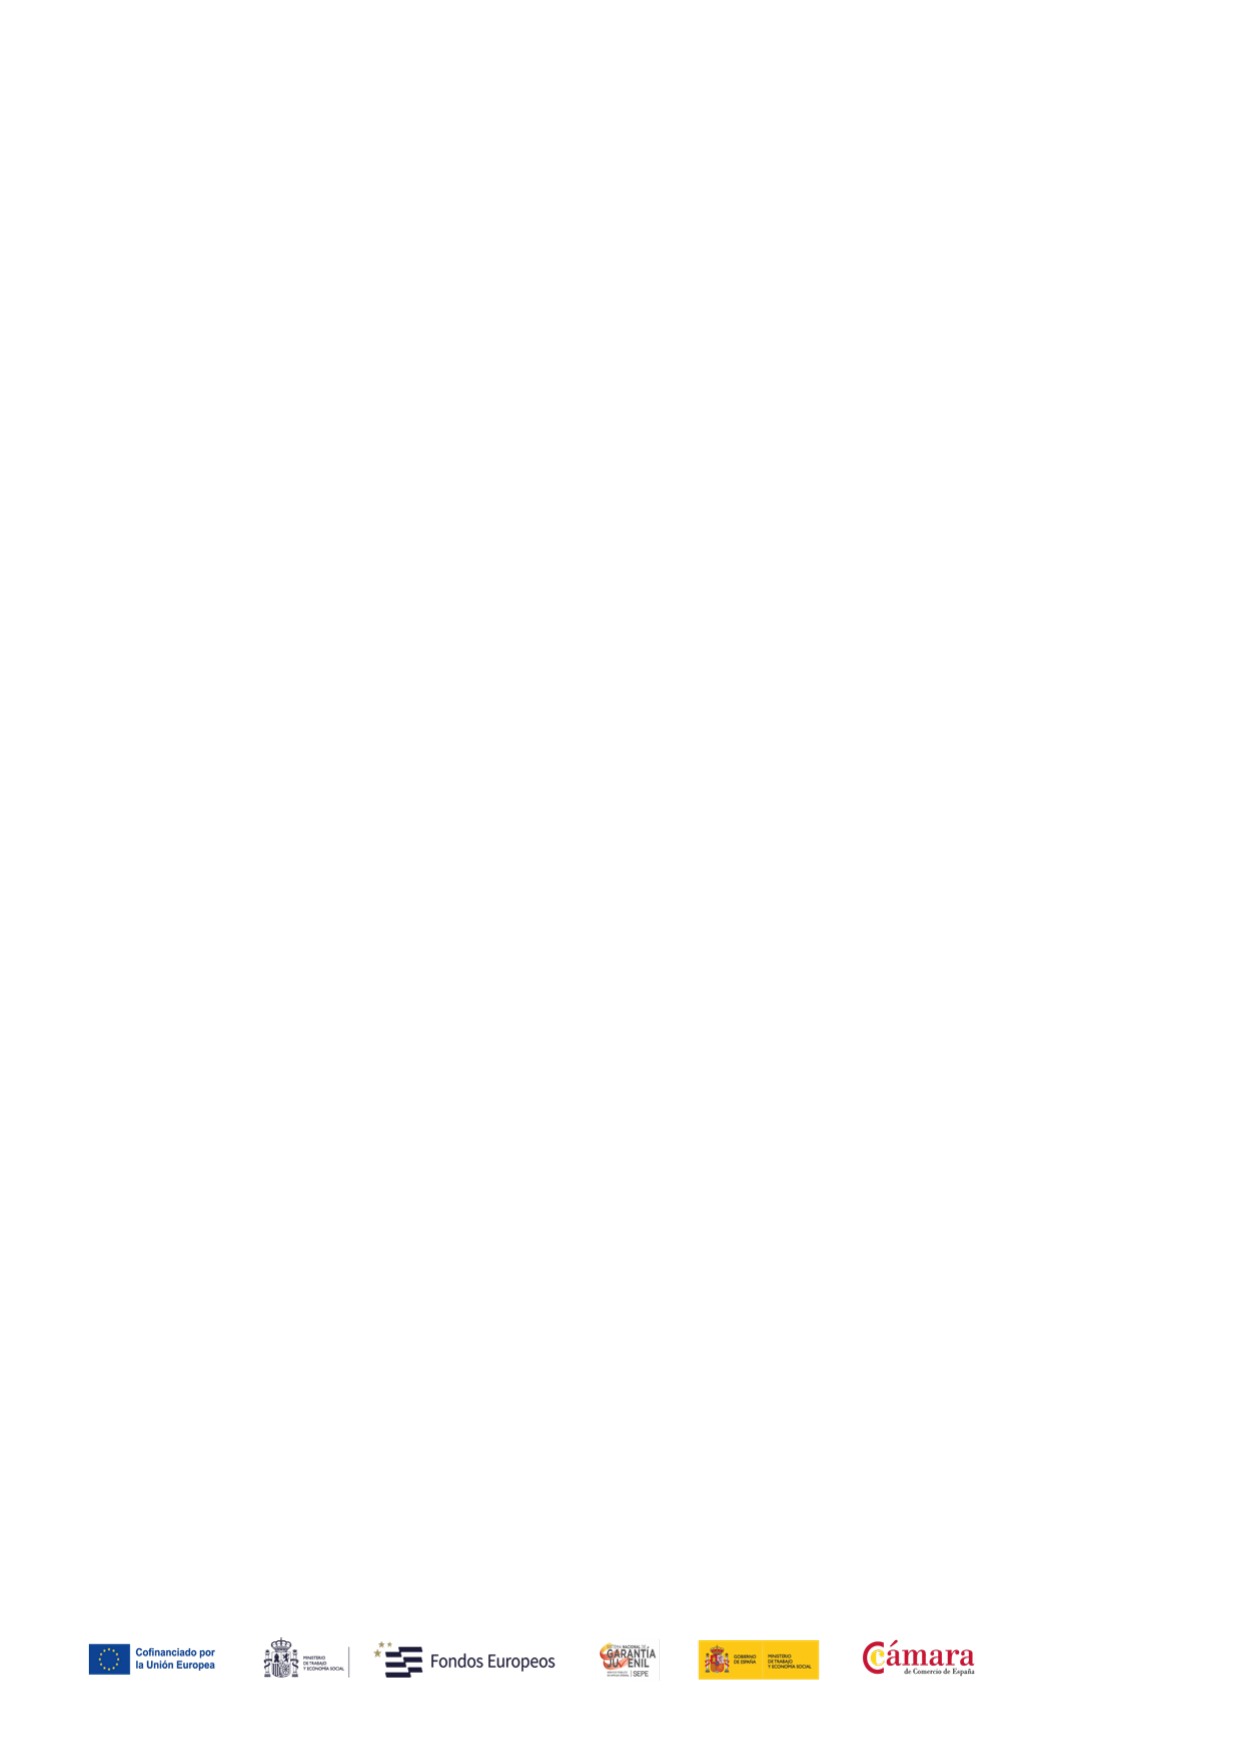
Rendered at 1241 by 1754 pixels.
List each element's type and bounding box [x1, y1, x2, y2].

picture [88, 1637, 975, 1681]
